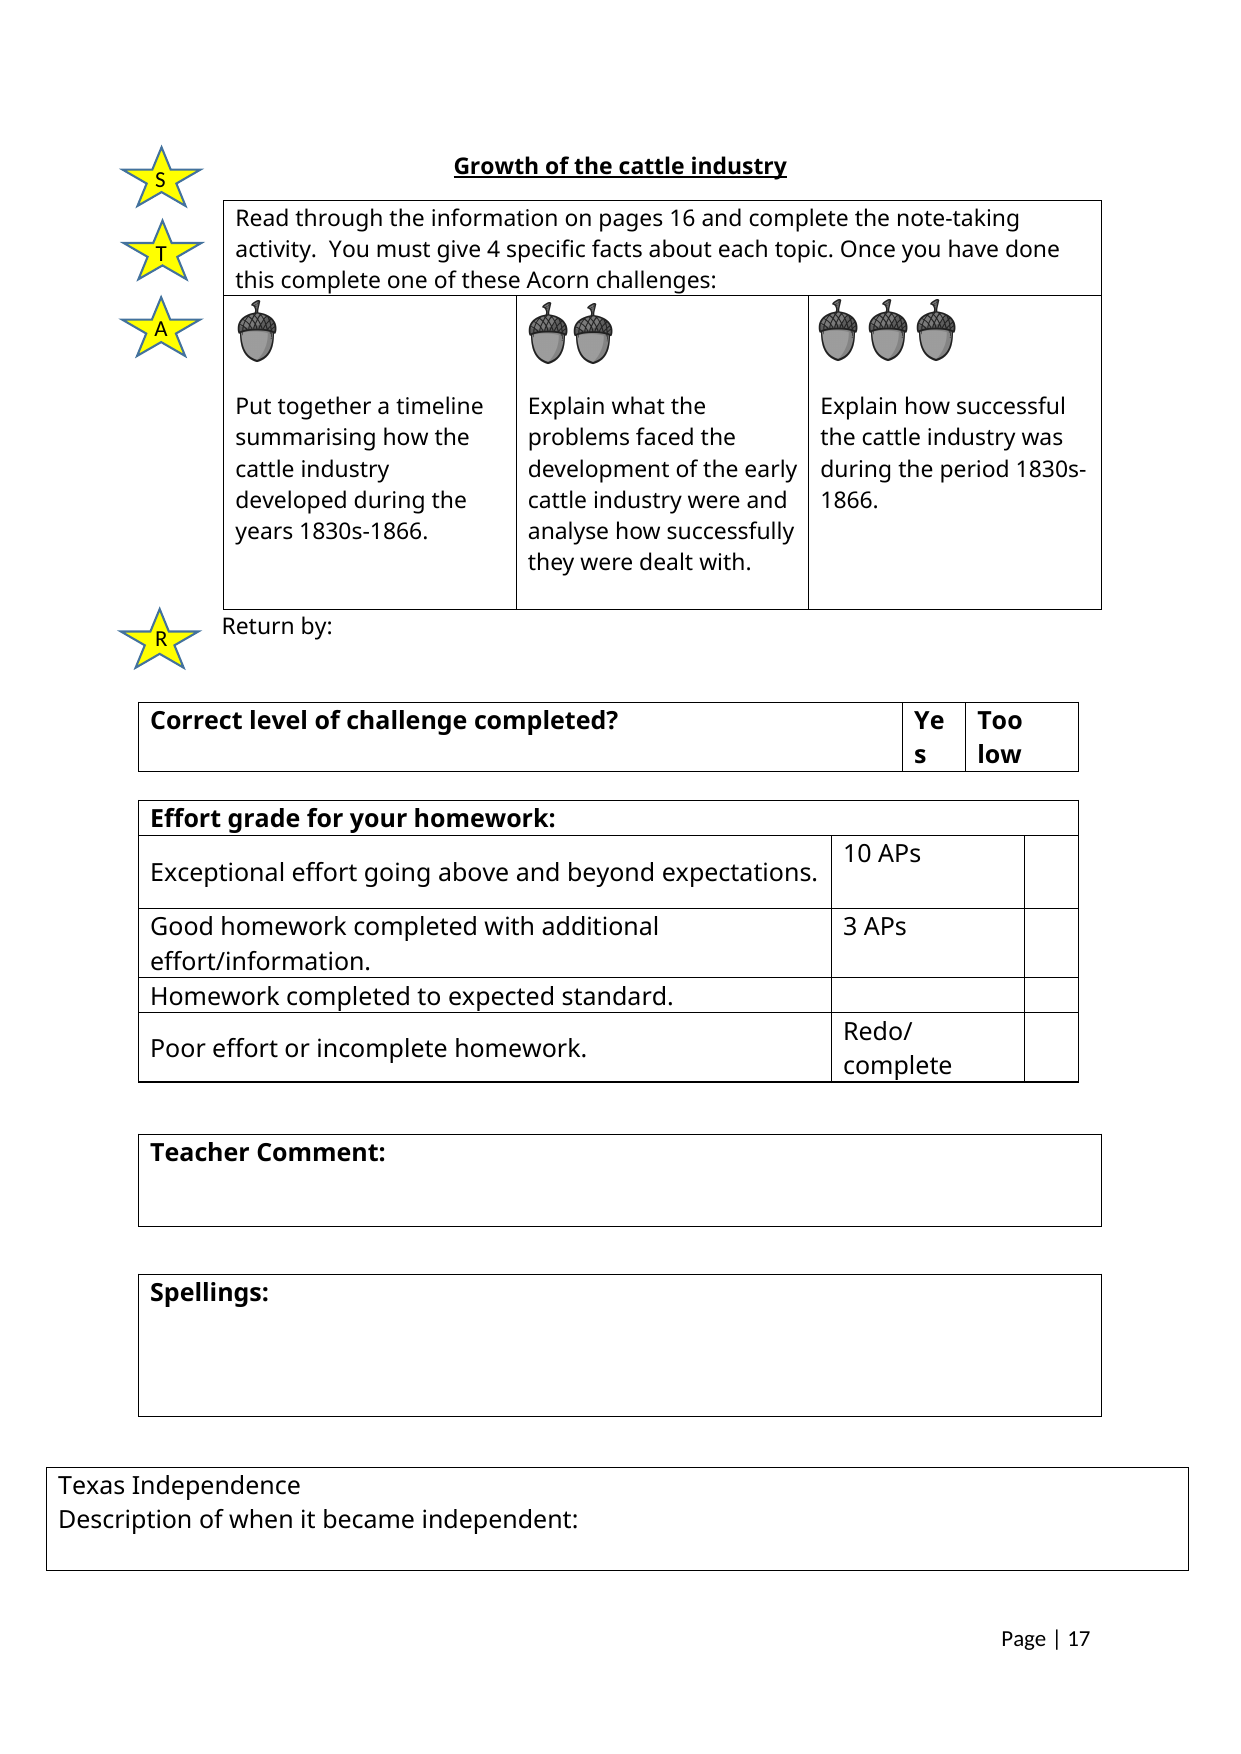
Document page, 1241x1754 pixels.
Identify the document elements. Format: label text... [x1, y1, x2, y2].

table_cell Explain how successful the cattle industry was during the period 1830s-1866. [809, 296, 1101, 609]
table_header Read through the information on pages 16 and complete the note-taking activity. You must give 4 specific facts about each topic. Once you have done this complete one of these Acorn challenges: [224, 201, 1101, 295]
table_cell Homework completed to expected standard. [139, 978, 831, 1012]
table_cell [1025, 1013, 1078, 1081]
table_cell [1025, 909, 1078, 977]
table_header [47, 1468, 1188, 1570]
table_cell Exceptional effort going above and beyond expectations. [139, 836, 831, 908]
text Return by: [162, 610, 1090, 641]
table_header Teacher Comment: [139, 1135, 1101, 1226]
table_cell Good homework completed with additional effort/information. [139, 909, 831, 977]
table_header Yes [903, 703, 965, 771]
table_cell [832, 978, 1024, 1012]
table_cell 10 APs [832, 836, 1024, 908]
table_header Correct level of challenge completed? [139, 703, 902, 771]
table_cell [1025, 978, 1078, 1012]
table_cell Put together a timeline summarising how the cattle industry developed during the years 1830s-1866. [224, 296, 516, 609]
table_header Effort grade for your homework: [139, 801, 1078, 835]
table_cell 3 APs [832, 909, 1024, 977]
text Growth of the cattle industry [165, 150, 1090, 181]
table_cell [1025, 836, 1078, 908]
table_cell Explain what the problems faced the development of the early cattle industry were and analyse how successfully they were dealt with. [517, 296, 808, 609]
table_header Spellings: [139, 1275, 1101, 1416]
table_cell Redo/complete [832, 1013, 1024, 1081]
table_header Too low [966, 703, 1078, 771]
table_cell Poor effort or incomplete homework. [139, 1013, 831, 1081]
